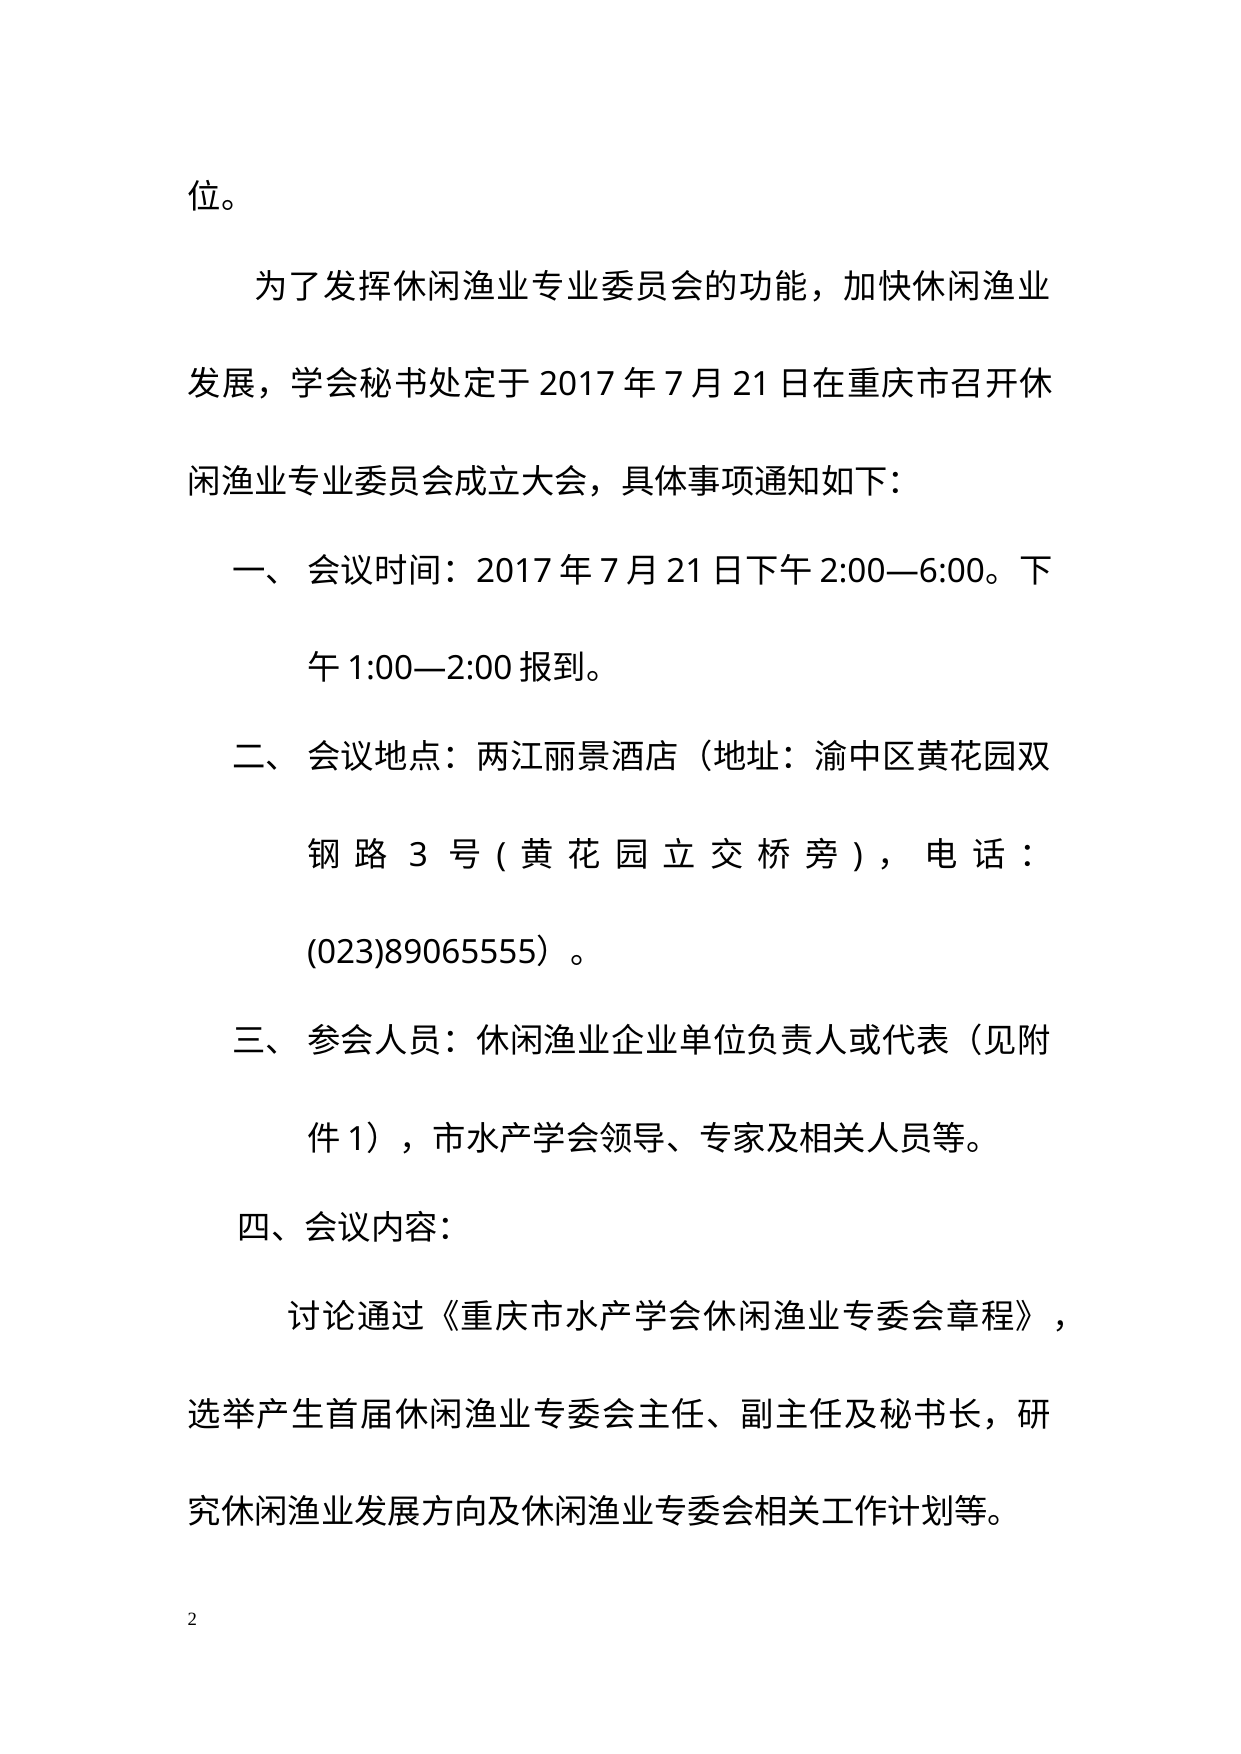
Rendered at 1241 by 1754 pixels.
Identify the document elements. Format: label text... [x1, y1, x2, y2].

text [187, 162, 1053, 227]
list 参会人员：休闲渔业企业单位负责人或代表（见附件1），市水产学会领导、专家及相关人员等。 [232, 1006, 1053, 1168]
text 四、会议内容： [187, 1193, 1053, 1258]
text 为了发挥休闲渔业专业委员会的功能，加快休闲渔业发展，学会秘书处定于2017年7月21日在重庆市召开休闲渔业专业委员会成立大会，具体事项通知如下： [187, 251, 1053, 511]
text 讨论通过《重庆市水产学会休闲渔业专委会章程》，选举产生首届休闲渔业专委会主任、副主任及秘书长，研究休闲渔业发展方向及休闲渔业专委会相关工作计划等。 [187, 1282, 1053, 1542]
list 会议地点：两江丽景酒店（地址：渝中区黄花园双钢路3号(黄花园立交桥旁)，电话：(023)89065555）。 [232, 722, 1053, 982]
list 会议时间：2017年7月21日下午2:00—6:00。下午1:00—2:00报到。 [232, 535, 1053, 698]
